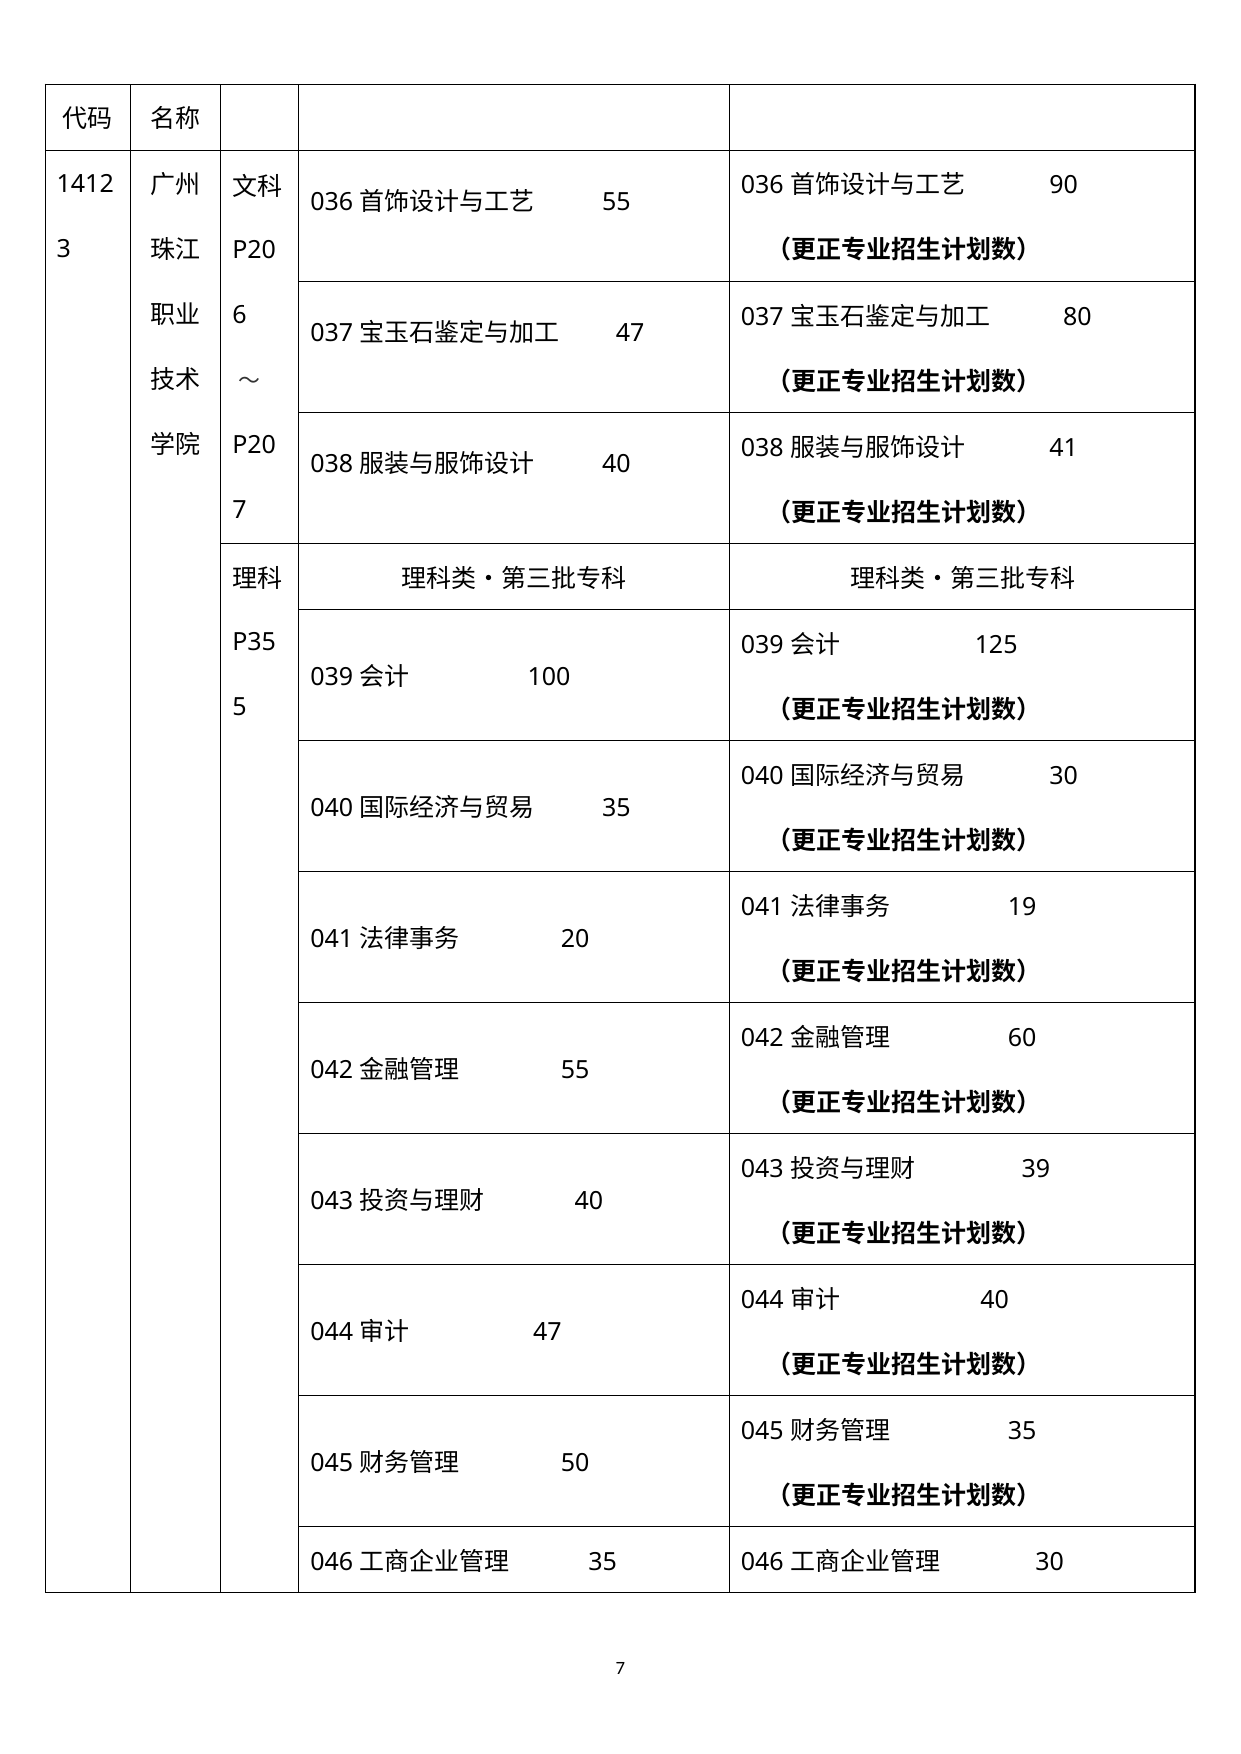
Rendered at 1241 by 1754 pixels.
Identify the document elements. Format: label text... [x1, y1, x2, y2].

table_cell 038 服装与服饰设计 41 （更正专业招生计划数） [730, 413, 1194, 543]
table_cell 041 法律事务 19 （更正专业招生计划数） [730, 872, 1194, 1002]
table_cell 039 会计 125 （更正专业招生计划数） [730, 610, 1194, 740]
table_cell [730, 1527, 1194, 1592]
table_header 原刊登内容 [299, 85, 729, 149]
table_cell 043 投资与理财 40 [299, 1134, 729, 1264]
table_cell 文科 P206 ～P207 [221, 151, 298, 543]
table_cell 理科类•第三批专科 [730, 544, 1194, 609]
table_cell 044 审计 47 [299, 1265, 729, 1395]
table_cell 037 宝玉石鉴定与加工 47 [299, 282, 729, 412]
table_cell 038 服装与服饰设计 40 [299, 413, 729, 543]
table_cell 广州珠江职业技术学院 [131, 151, 220, 1592]
table_cell 044 审计 40 （更正专业招生计划数） [730, 1265, 1194, 1395]
table_cell 理科类•第三批专科 [299, 544, 729, 609]
table_cell 042 金融管理 55 [299, 1003, 729, 1133]
table_cell 039 会计 100 [299, 610, 729, 740]
table_cell 042 金融管理 60 （更正专业招生计划数） [730, 1003, 1194, 1133]
table_cell 040 国际经济与贸易 35 [299, 741, 729, 871]
table_cell 045 财务管理 50 [299, 1396, 729, 1526]
table_cell 045 财务管理 35 （更正专业招生计划数） [730, 1396, 1194, 1526]
table_header 院校名称 [131, 85, 220, 149]
table_cell 037 宝玉石鉴定与加工 80 （更正专业招生计划数） [730, 282, 1194, 412]
table_cell 036 首饰设计与工艺 55 [299, 151, 729, 281]
table_header 增补或更正 [730, 85, 1194, 149]
table_cell 046 工商企业管理 35 [299, 1527, 729, 1592]
table_cell 14123 [46, 151, 130, 1592]
table_cell 036 首饰设计与工艺 90 （更正专业招生计划数） [730, 151, 1194, 281]
table_cell 理科P355 [221, 544, 298, 1592]
table_header 页码 [221, 85, 298, 149]
table_cell 041 法律事务 20 [299, 872, 729, 1002]
table_header 院校代码 [46, 85, 130, 149]
table_cell 040 国际经济与贸易 30 （更正专业招生计划数） [730, 741, 1194, 871]
table_cell 043 投资与理财 39 （更正专业招生计划数） [730, 1134, 1194, 1264]
